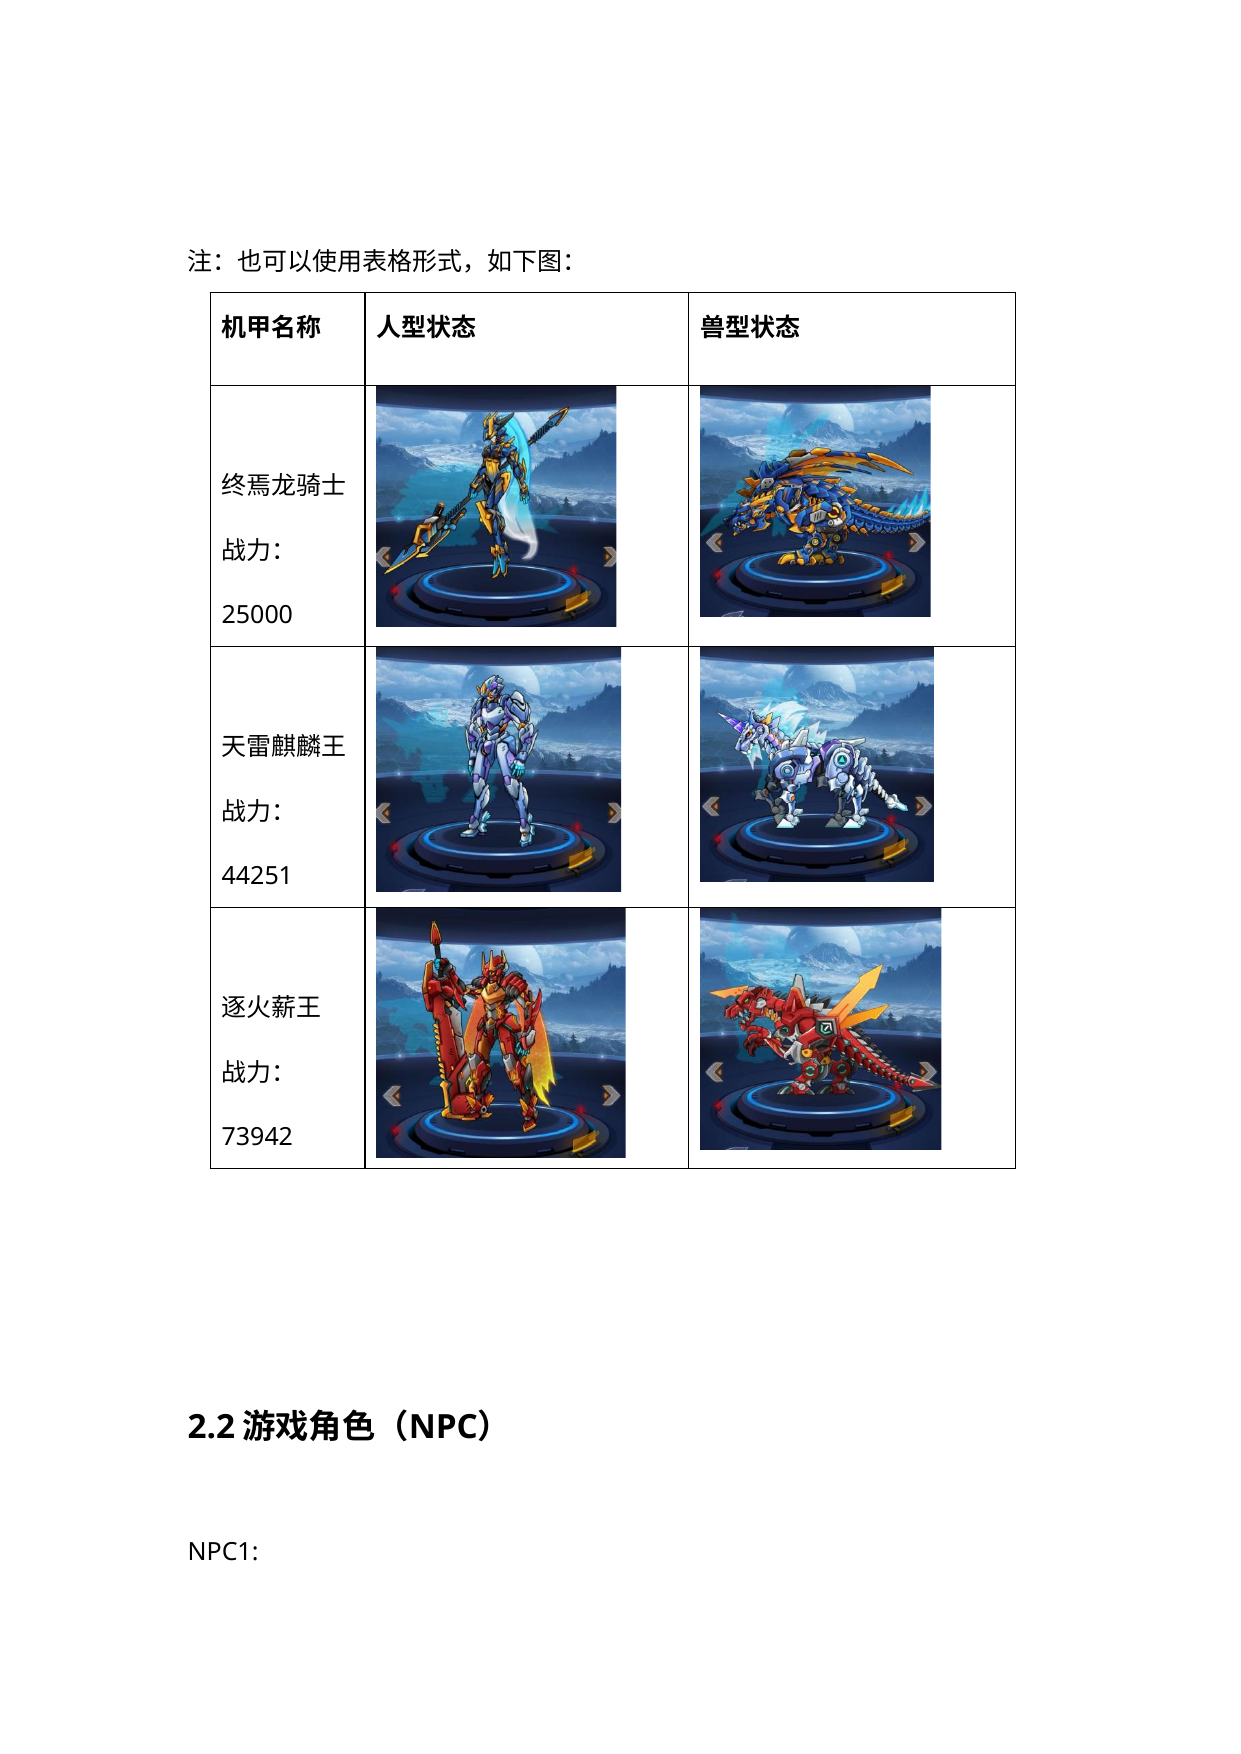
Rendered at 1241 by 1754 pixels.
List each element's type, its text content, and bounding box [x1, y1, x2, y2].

table_cell [366, 908, 688, 1168]
table_cell [689, 386, 1015, 646]
picture [700, 647, 934, 882]
picture [376, 908, 626, 1158]
picture [376, 386, 617, 627]
table_cell 终焉龙骑士 战力：25000 [211, 386, 364, 646]
picture [376, 647, 622, 892]
table_cell [689, 908, 1015, 1168]
table_cell 天雷麒麟王 战力：44251 [211, 647, 364, 907]
table_header 人型状态 [366, 293, 688, 385]
picture [700, 386, 931, 617]
picture [700, 908, 942, 1150]
table_cell [366, 647, 688, 907]
subtitle 2.2游戏角色（NPC） [187, 1391, 1053, 1456]
table_cell [689, 647, 1015, 907]
table_header 机甲名称 [211, 293, 364, 385]
table_cell [366, 386, 688, 646]
table_cell 逐火薪王 战力：73942 [211, 908, 364, 1168]
text 注：也可以使用表格形式，如下图： [187, 227, 1053, 292]
text NPC1: [187, 1518, 1053, 1583]
table_header 兽型状态 [689, 293, 1015, 385]
